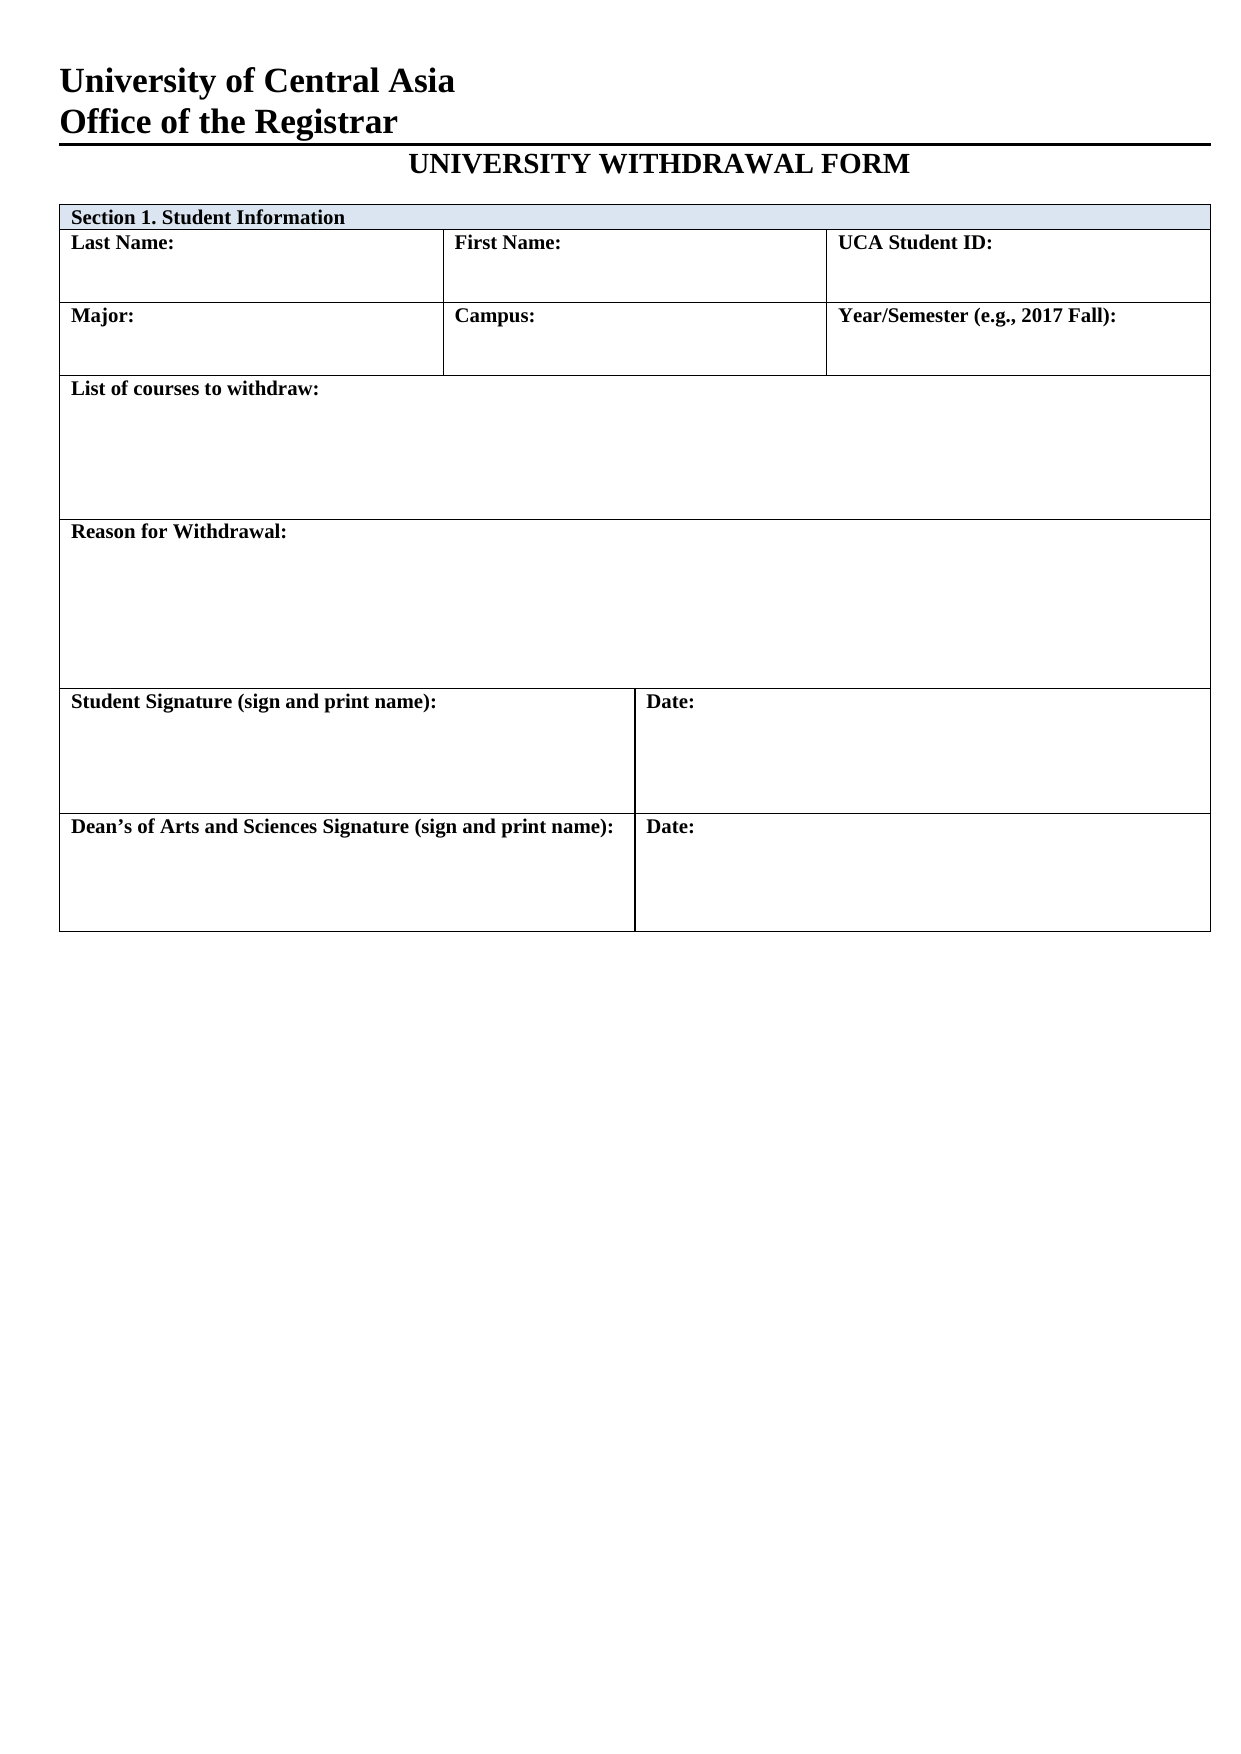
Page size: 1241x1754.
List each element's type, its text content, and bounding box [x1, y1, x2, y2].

table_cell Last Name: [60, 230, 443, 302]
subtitle University of Central Asia [59, 59, 1211, 100]
table_cell UCA Student ID: [827, 230, 1210, 302]
table_cell Date: [636, 814, 1210, 931]
text UNIVERSITY WITHDRAWAL FORM [59, 146, 1211, 179]
table_cell Major: [60, 303, 443, 375]
table_header Section 1. Student Information [60, 205, 1210, 229]
table_cell Student Signature (sign and print name): [60, 689, 634, 812]
subtitle Office of the Registrar [59, 100, 1211, 143]
table_cell Date: [636, 689, 1210, 812]
table_cell Year/Semester (e.g., 2017 Fall): [827, 303, 1210, 375]
table_cell Campus: [444, 303, 826, 375]
table_cell Reason for Withdrawal: [60, 520, 1210, 688]
table_cell Dean’s of Arts and Sciences Signature (sign and print name): [60, 814, 634, 931]
table_cell List of courses to withdraw: [60, 376, 1210, 518]
table_cell First Name: [444, 230, 826, 302]
